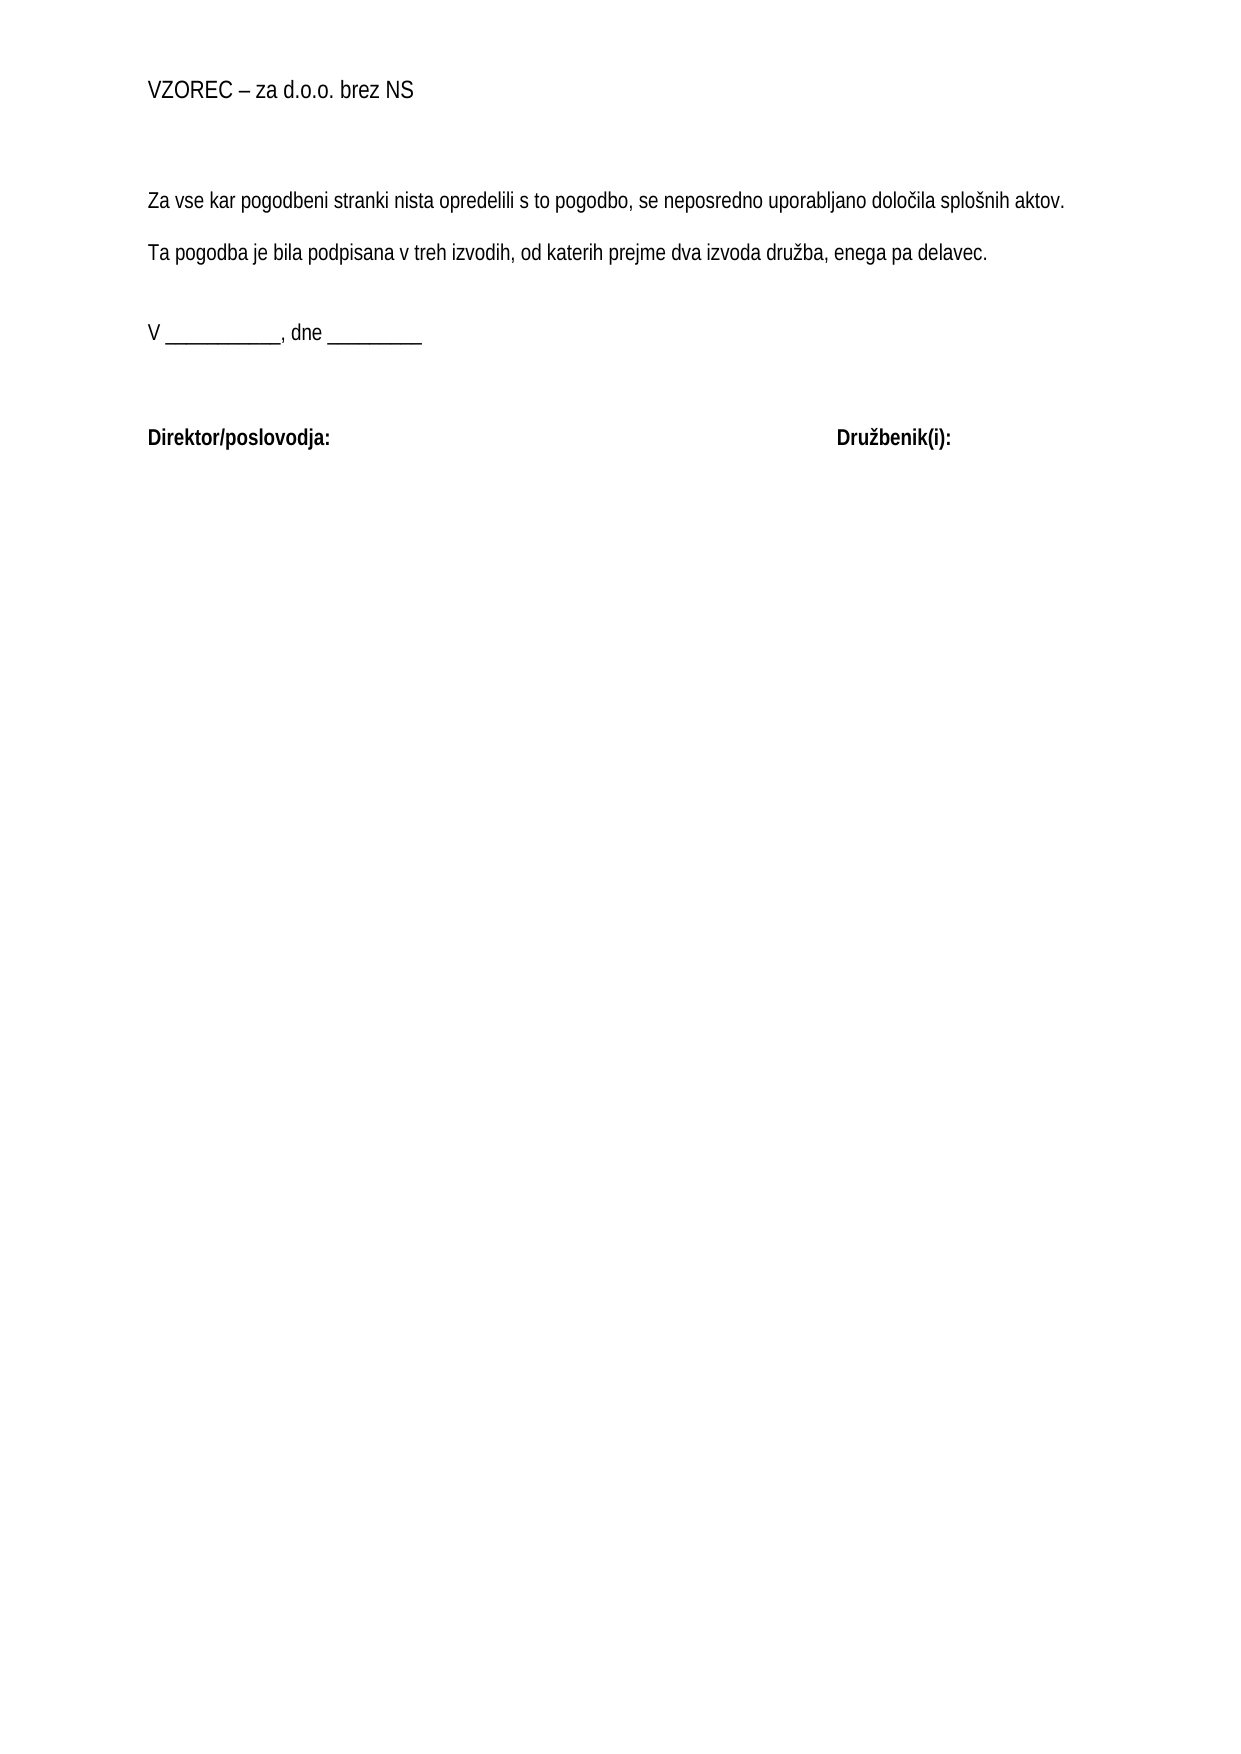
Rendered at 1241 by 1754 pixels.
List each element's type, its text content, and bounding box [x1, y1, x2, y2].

text Direktor/poslovodja: Družbenik(i): [148, 424, 1122, 450]
text Ta pogodba je bila podpisana v treh izvodih, od katerih prejme dva izvoda družba, enega pa delavec. [148, 239, 1122, 266]
text V ___________, dne _________ [148, 318, 1122, 345]
text Za vse kar pogodbeni stranki nista opredelili s to pogodbo, se neposredno uporabljano določila splošnih aktov. [148, 187, 1122, 213]
